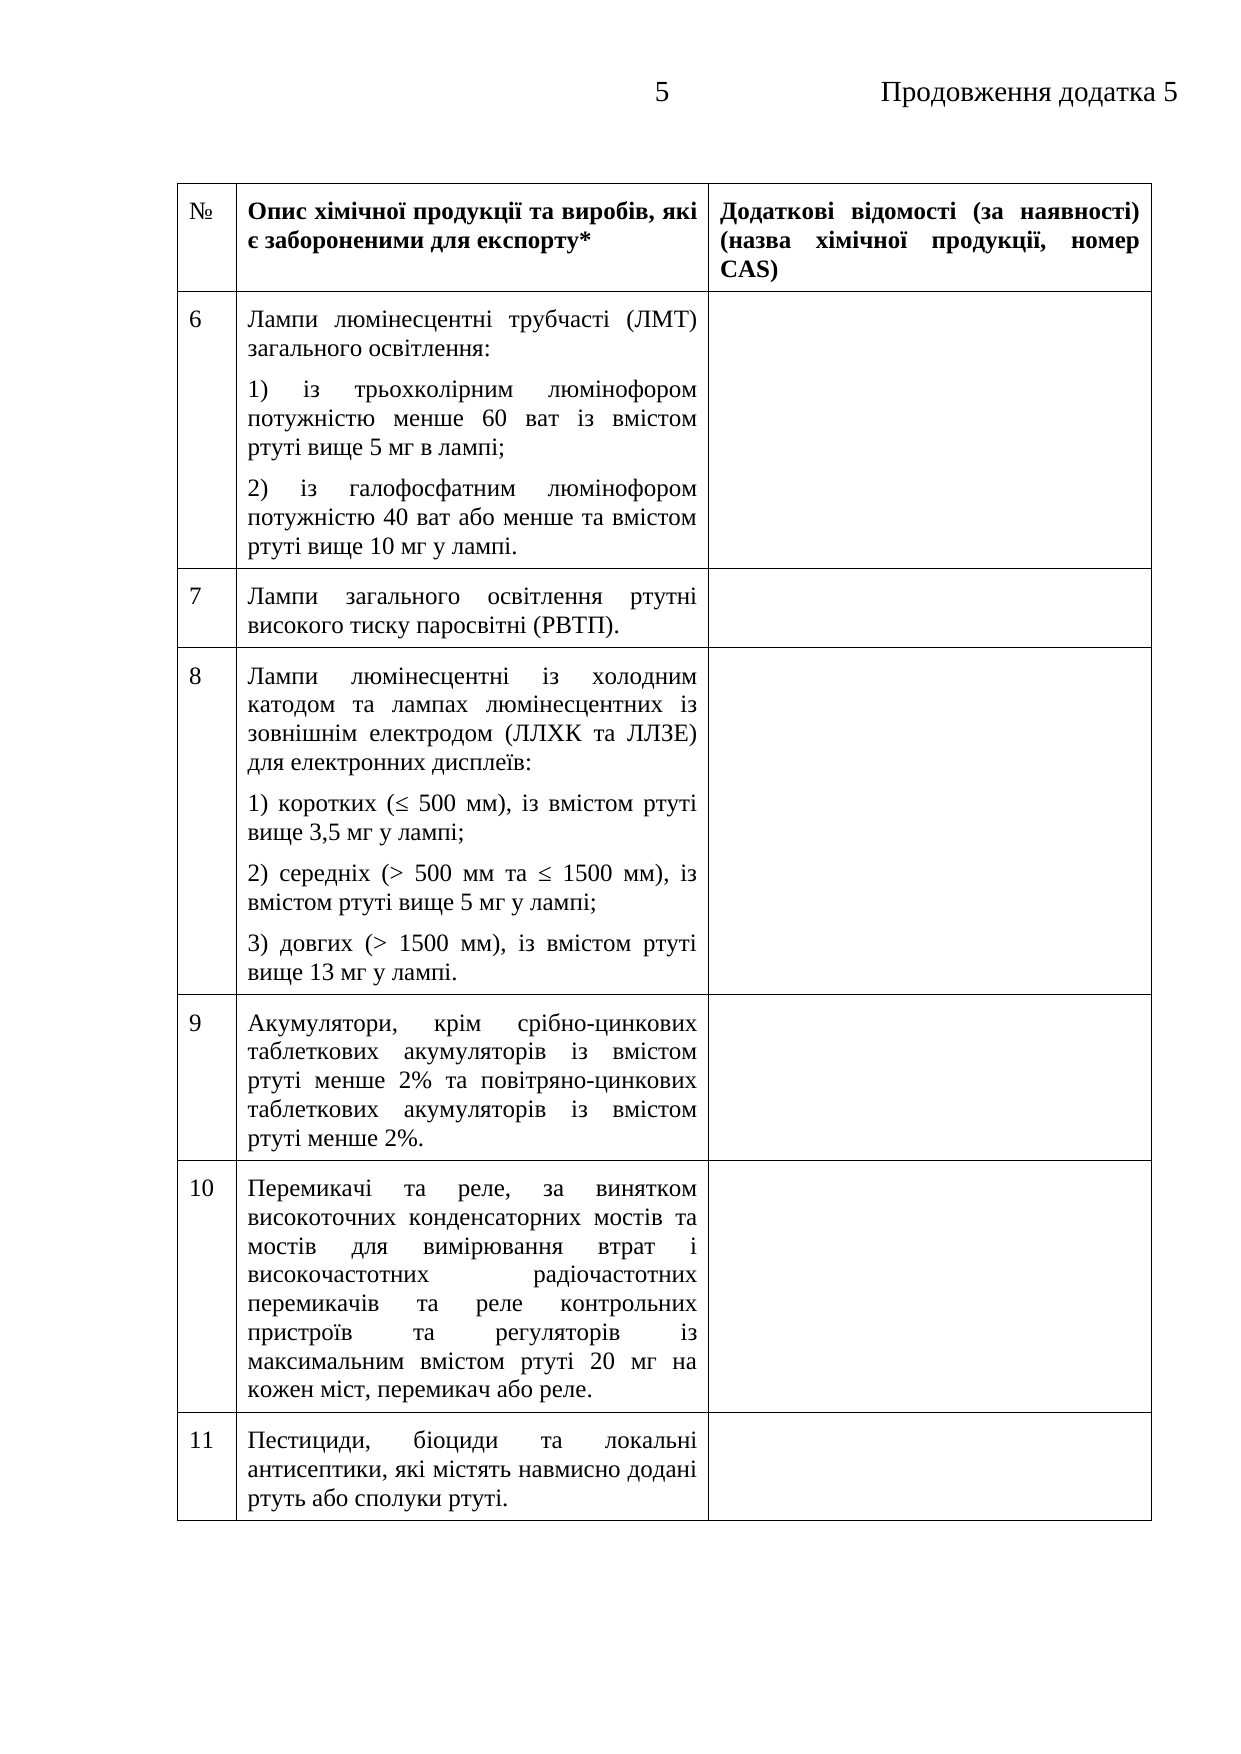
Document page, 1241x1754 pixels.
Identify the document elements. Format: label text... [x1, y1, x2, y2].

table_cell Лампи люмінесцентні із холодним катодом та лампах люмінесцентних із зовнішнім електродом (ЛЛХК та ЛЛЗЕ) для електронних дисплеїв: 1) коротких (≤ 500 мм), із вмістом ртуті вище 3,5 мг у лампі; 2) середніх (> 500 мм та ≤ 1500 мм), із вмістом ртуті вище 5 мг у лампі; 3) довгих (> 1500 мм), із вмістом ртуті вище 13 мг у лампі. [237, 648, 708, 994]
table_cell Лампи люмінесцентні трубчасті (ЛМТ) загального освітлення: 1) із трьохколірним люмінофором потужністю менше 60 ват із вмістом ртуті вище 5 мг в лампі; 2) із галофосфатним люмінофором потужністю 40 ват або менше та вмістом ртуті вище 10 мг у лампі. [237, 292, 708, 568]
table_cell 7 [178, 569, 236, 647]
table_header Опис хімічної продукції та виробів, які є забороненими для експорту* [237, 184, 708, 291]
table_cell [709, 292, 1151, 568]
table_cell Лампи загального освітлення ртутні високого тиску паросвітні (РВТП). [237, 569, 708, 647]
table_cell 10 [178, 1161, 236, 1412]
table_cell 11 [178, 1413, 236, 1520]
table_cell [709, 1161, 1151, 1412]
table_header № [178, 184, 236, 291]
table_cell Перемикачі та реле, за винятком високоточних конденсаторних мостів та мостів для вимірювання втрат і високочастотних радіочастотних перемикачів та реле контрольних пристроїв та регуляторів із максимальним вмістом ртуті 20 мг на кожен міст, перемикач або реле. [237, 1161, 708, 1412]
table_cell [709, 995, 1151, 1160]
table_cell 6 [178, 292, 236, 568]
table_cell [709, 1413, 1151, 1520]
table_header Додаткові відомості (за наявності) (назва хімічної продукції, номер CAS) [709, 184, 1151, 291]
table_cell Пестициди, біоциди та локальні антисептики, які містять навмисно додані ртуть або сполуки ртуті. [237, 1413, 708, 1520]
table_cell 8 [178, 648, 236, 994]
table_cell Акумулятори, крім срібно-цинкових таблеткових акумуляторів із вмістом ртуті менше 2% та повітряно-цинкових таблеткових акумуляторів із вмістом ртуті менше 2%. [237, 995, 708, 1160]
table_cell 9 [178, 995, 236, 1160]
table_cell [709, 648, 1151, 994]
table_cell [709, 569, 1151, 647]
